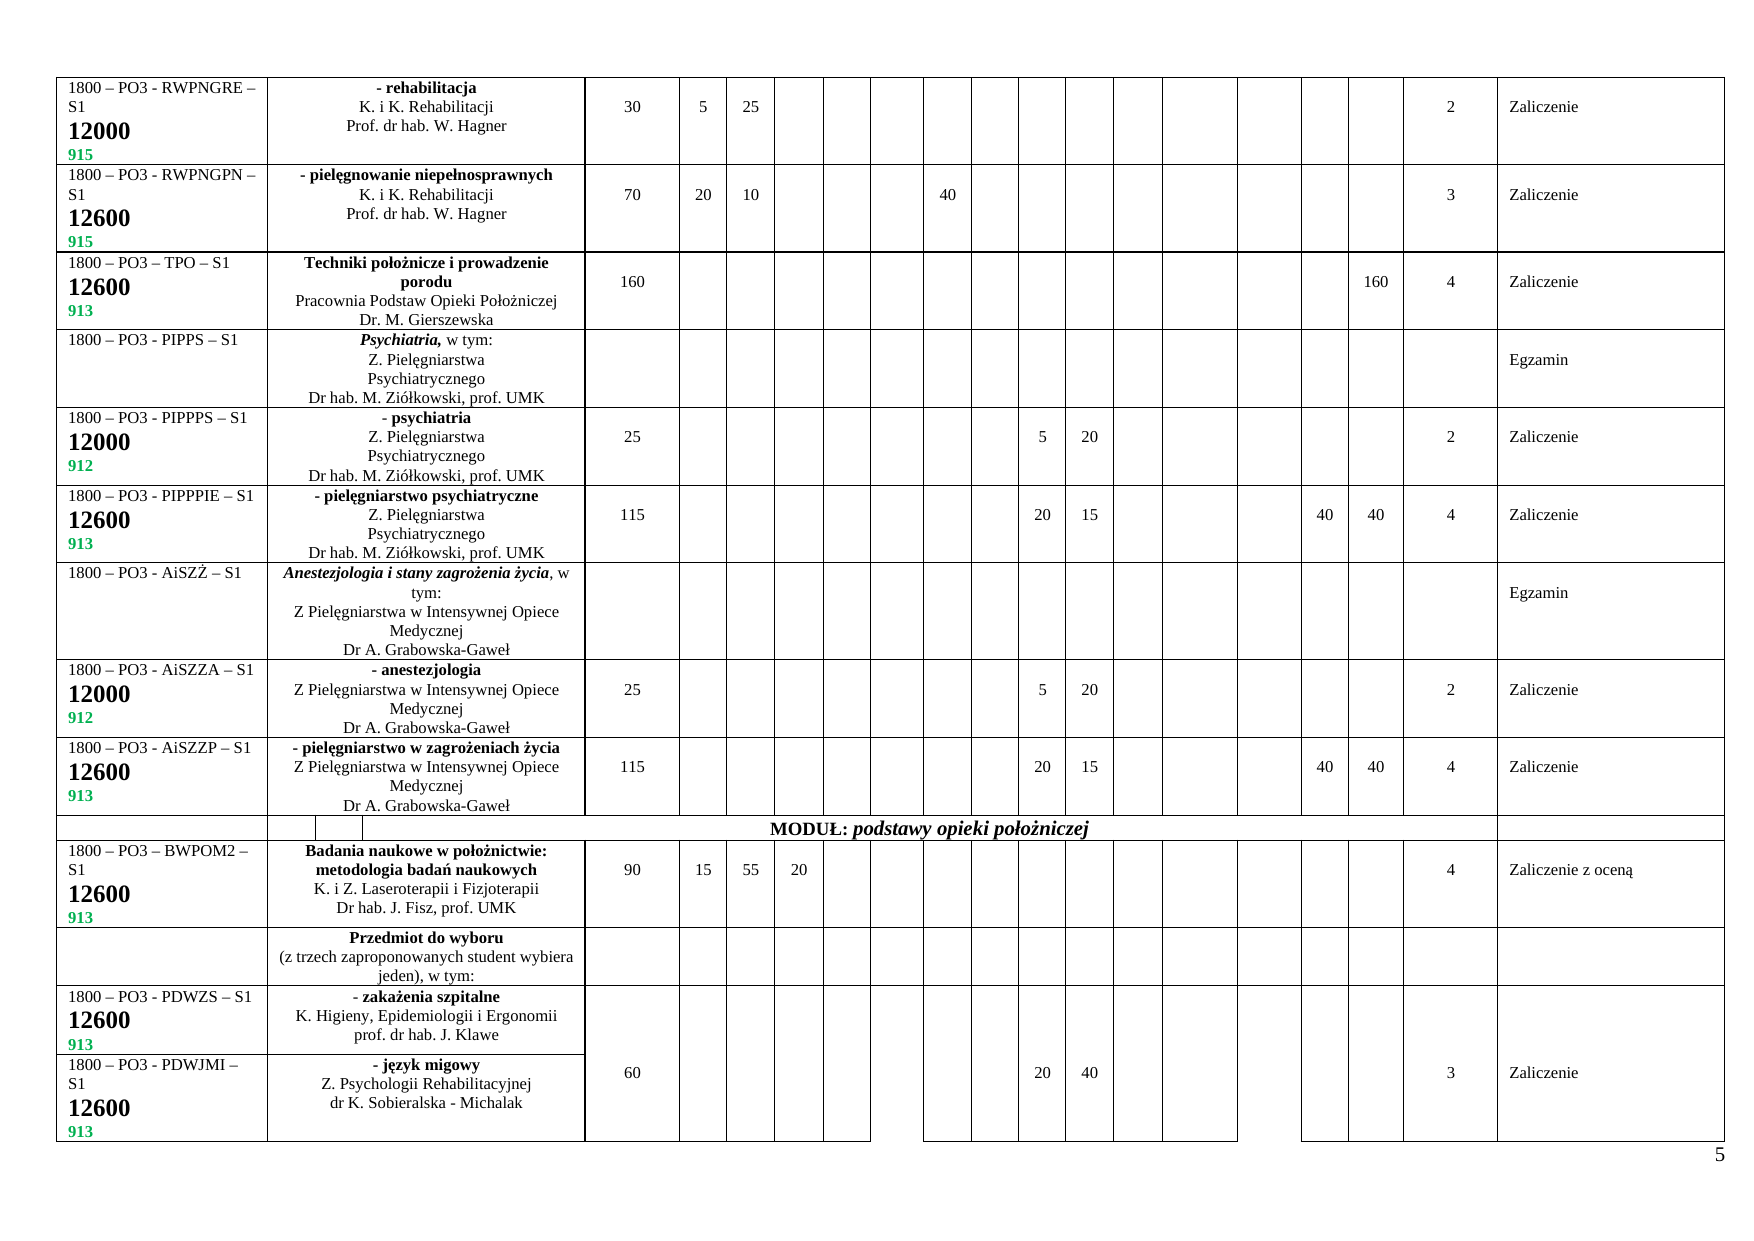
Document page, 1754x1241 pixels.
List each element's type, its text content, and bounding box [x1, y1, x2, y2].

table_cell [1498, 816, 1724, 839]
table_cell 40 [1302, 486, 1348, 562]
table_cell 5 [680, 78, 726, 164]
table_cell [972, 408, 1018, 484]
table_cell Zaliczenie [1498, 408, 1724, 484]
table_cell [924, 841, 971, 927]
table_cell Psychiatria, w tym: Z. Pielęgniarstwa Psychiatrycznego Dr hab. M. Ziółkowski, prof. UMK [268, 330, 584, 407]
table_cell [1066, 165, 1113, 251]
table_cell [1163, 841, 1237, 927]
table_cell [1238, 1054, 1301, 1141]
table_cell 25 [586, 660, 679, 737]
table_cell 15 [1066, 486, 1113, 562]
table_cell [1163, 165, 1237, 251]
table_cell 5 [1019, 408, 1065, 484]
table_cell 40 [1066, 986, 1113, 1141]
table_cell 160 [586, 253, 679, 329]
table_cell [1349, 660, 1403, 737]
table_cell [871, 928, 923, 985]
table_cell Techniki położnicze i prowadzenie porodu Pracownia Podstaw Opieki Położniczej Dr. M. Gierszewska [268, 253, 584, 329]
table_cell [1238, 841, 1301, 927]
table_cell - język migowy Z. Psychologii Rehabilitacyjnej dr K. Sobieralska - Michalak [268, 1055, 584, 1141]
table_cell [1302, 660, 1348, 737]
table_cell [775, 330, 823, 407]
table_cell [972, 738, 1018, 814]
table_cell - zakażenia szpitalne K. Higieny, Epidemiologii i Ergonomii prof. dr hab. J. Klawe [268, 986, 584, 1053]
table_cell [775, 563, 823, 659]
table_cell [1302, 408, 1348, 484]
table_cell [680, 738, 726, 814]
table_cell [680, 330, 726, 407]
table_cell [727, 408, 774, 484]
table_cell [871, 253, 923, 329]
table_cell [1349, 928, 1403, 985]
table_cell [924, 486, 971, 562]
table_cell [871, 78, 923, 164]
table_cell [268, 816, 315, 839]
table_cell [727, 253, 774, 329]
table_cell [1114, 486, 1162, 562]
table_cell 40 [1349, 486, 1403, 562]
table_cell Egzamin [1498, 330, 1724, 407]
table_cell [824, 330, 870, 407]
table_cell [727, 928, 774, 985]
table_cell [871, 486, 923, 562]
table_cell 1800 – PO3 - PDWZS – S1 12600 913 [57, 986, 267, 1053]
table_cell [1238, 986, 1301, 1053]
table_cell [1019, 928, 1065, 985]
table_cell [1404, 928, 1497, 985]
table_cell [1404, 330, 1497, 407]
table_cell [1238, 563, 1301, 659]
table_cell [1349, 841, 1403, 927]
table_cell 20 [1066, 408, 1113, 484]
table_cell Zaliczenie [1498, 486, 1724, 562]
table_cell - psychiatria Z. Pielęgniarstwa Psychiatrycznego Dr hab. M. Ziółkowski, prof. UMK [268, 408, 584, 484]
table_cell [924, 738, 971, 814]
table_cell [680, 928, 726, 985]
table_cell [1114, 928, 1162, 985]
table_cell [1066, 253, 1113, 329]
table_cell [775, 253, 823, 329]
table_cell [1302, 841, 1348, 927]
table_cell [1163, 253, 1237, 329]
table_cell [1066, 78, 1113, 164]
table_cell [1404, 563, 1497, 659]
table_cell [1302, 78, 1348, 164]
table_cell 25 [727, 78, 774, 164]
table_cell [680, 408, 726, 484]
table_cell [824, 738, 870, 814]
table_cell [680, 253, 726, 329]
table_cell [824, 486, 870, 562]
table_cell - anestezjologia Z Pielęgniarstwa w Intensywnej Opiece Medycznej Dr A. Grabowska-Gaweł [268, 660, 584, 737]
table_cell [871, 408, 923, 484]
table_cell 2 [1404, 408, 1497, 484]
table_cell [972, 841, 1018, 927]
table_cell [775, 738, 823, 814]
table_cell 55 [727, 841, 774, 927]
table_cell [972, 928, 1018, 985]
table_cell 1800 – PO3 - PIPPPIE – S1 12600 913 [57, 486, 267, 562]
table_cell [586, 330, 679, 407]
table_cell 4 [1404, 253, 1497, 329]
table_cell 4 [1404, 738, 1497, 814]
table_cell [727, 330, 774, 407]
table_cell [57, 816, 267, 839]
table_cell [1066, 330, 1113, 407]
table_cell [1302, 928, 1348, 985]
table_cell [924, 408, 971, 484]
table_cell [1163, 738, 1237, 814]
table_cell [1349, 563, 1403, 659]
table_cell [924, 253, 971, 329]
table_cell 4 [1404, 841, 1497, 927]
table_cell [1349, 330, 1403, 407]
table_cell [1066, 841, 1113, 927]
table_cell - rehabilitacja K. i K. Rehabilitacji Prof. dr hab. W. Hagner [268, 78, 584, 164]
table_cell [1238, 330, 1301, 407]
table_cell [1019, 165, 1065, 251]
table_cell [1349, 408, 1403, 484]
table_cell [1114, 330, 1162, 407]
table_cell Zaliczenie [1498, 738, 1724, 814]
table_cell [1066, 563, 1113, 659]
table_cell [924, 330, 971, 407]
table_cell [924, 660, 971, 737]
table_cell [824, 78, 870, 164]
table_cell [1019, 841, 1065, 927]
table_cell 1800 – PO3 - PDWJMI – S1 12600 913 [57, 1055, 267, 1141]
table_cell [1163, 928, 1237, 985]
table_cell 90 [586, 841, 679, 927]
table_cell [871, 563, 923, 659]
table_cell [871, 986, 923, 1053]
table_cell 20 [775, 841, 823, 927]
table_cell [871, 660, 923, 737]
table_cell [824, 928, 870, 985]
table_cell [1066, 928, 1113, 985]
table_cell [924, 78, 971, 164]
table_cell Zaliczenie [1498, 660, 1724, 737]
table_cell [1114, 408, 1162, 484]
table_cell [1163, 78, 1237, 164]
table_cell [680, 563, 726, 659]
table_cell [1498, 928, 1724, 985]
table_cell [1302, 986, 1348, 1141]
table_cell 3 [1404, 986, 1497, 1141]
table_cell 20 [680, 165, 726, 251]
table_cell [1163, 486, 1237, 562]
table_cell [57, 928, 267, 985]
table_cell [1302, 330, 1348, 407]
table_cell [316, 816, 362, 839]
table_cell [972, 563, 1018, 659]
table_cell 4 [1404, 486, 1497, 562]
table_cell [972, 986, 1018, 1141]
table_cell [824, 408, 870, 484]
table_cell [775, 986, 823, 1141]
table_cell [972, 486, 1018, 562]
table_cell Zaliczenie [1498, 253, 1724, 329]
table_cell [775, 928, 823, 985]
table_cell [1019, 563, 1065, 659]
table_cell 1800 – PO3 - PIPPPS – S1 12000 912 [57, 408, 267, 484]
table_cell [775, 486, 823, 562]
table_cell [1114, 986, 1162, 1141]
table_cell 70 [586, 165, 679, 251]
table_cell [972, 253, 1018, 329]
table_cell 3 [1404, 165, 1497, 251]
table_cell [1114, 78, 1162, 164]
table_cell [1238, 253, 1301, 329]
table_cell 15 [1066, 738, 1113, 814]
table_cell [1238, 928, 1301, 985]
table_cell [680, 660, 726, 737]
table_cell [1163, 330, 1237, 407]
table_cell [1163, 563, 1237, 659]
table_cell [1114, 253, 1162, 329]
table_cell [924, 986, 971, 1141]
table_cell 1800 – PO3 - RWPNGPN – S1 12600 915 [57, 165, 267, 251]
table_cell [1114, 738, 1162, 814]
table_cell [1302, 253, 1348, 329]
table_cell [871, 1054, 923, 1141]
table_cell [1238, 78, 1301, 164]
table_cell 60 [586, 986, 679, 1141]
table_cell [1114, 563, 1162, 659]
table_cell [1019, 78, 1065, 164]
table_cell Zaliczenie [1498, 165, 1724, 251]
table_cell [1114, 660, 1162, 737]
table_cell [586, 928, 679, 985]
table_cell 20 [1019, 986, 1065, 1141]
table_cell [680, 486, 726, 562]
table_cell [775, 408, 823, 484]
table_cell 15 [680, 841, 726, 927]
table_cell Zaliczenie z oceną [1498, 841, 1724, 927]
table_cell Zaliczenie [1498, 78, 1724, 164]
table_cell [871, 738, 923, 814]
table_cell [727, 986, 774, 1141]
table_cell 1800 – PO3 - RWPNGRE – S1 12000 915 [57, 78, 267, 164]
table_cell [1114, 165, 1162, 251]
table_cell [871, 330, 923, 407]
table_cell 25 [586, 408, 679, 484]
table_cell [775, 165, 823, 251]
table_cell 40 [1302, 738, 1348, 814]
table_cell [972, 330, 1018, 407]
table_cell [824, 986, 870, 1141]
table_cell 1800 – PO3 - PIPPS – S1 [57, 330, 267, 407]
table_cell [1349, 165, 1403, 251]
table_cell [1238, 165, 1301, 251]
table_cell Badania naukowe w położnictwie: metodologia badań naukowych K. i Z. Laseroterapii i Fizjoterapii Dr hab. J. Fisz, prof. UMK [268, 841, 584, 927]
table_cell [824, 660, 870, 737]
table_cell [972, 165, 1018, 251]
table_cell 2 [1404, 660, 1497, 737]
table_cell [727, 486, 774, 562]
table_cell Zaliczenie [1498, 986, 1724, 1141]
table_cell [871, 841, 923, 927]
table_cell [1163, 408, 1237, 484]
table_cell [775, 660, 823, 737]
table_cell 115 [586, 738, 679, 814]
table_cell [1238, 408, 1301, 484]
table_cell [1019, 330, 1065, 407]
table_cell 40 [924, 165, 971, 251]
table_cell 1800 – PO3 - AiSZŻ – S1 [57, 563, 267, 659]
table_cell [972, 660, 1018, 737]
table_cell 20 [1066, 660, 1113, 737]
table_cell [824, 253, 870, 329]
table_cell [1114, 841, 1162, 927]
table_cell 1800 – PO3 - AiSZZP – S1 12600 913 [57, 738, 267, 814]
table_cell MODUŁ: podstawy opieki położniczej [363, 816, 1497, 839]
table_cell [871, 165, 923, 251]
table_cell [727, 738, 774, 814]
table_cell [824, 841, 870, 927]
table_cell [1163, 986, 1237, 1141]
table_cell [1238, 486, 1301, 562]
table_cell [1019, 253, 1065, 329]
table_cell [972, 78, 1018, 164]
table_cell 160 [1349, 253, 1403, 329]
table_cell 1800 – PO3 – TPO – S1 12600 913 [57, 253, 267, 329]
table_cell [586, 563, 679, 659]
table_cell - pielęgniarstwo psychiatryczne Z. Pielęgniarstwa Psychiatrycznego Dr hab. M. Ziółkowski, prof. UMK [268, 486, 584, 562]
table_cell [775, 78, 823, 164]
table_cell [1163, 660, 1237, 737]
table_cell [1349, 78, 1403, 164]
table_cell 40 [1349, 738, 1403, 814]
table_cell [924, 928, 971, 985]
table_cell [824, 165, 870, 251]
table_cell [824, 563, 870, 659]
table_cell [727, 660, 774, 737]
table_cell 115 [586, 486, 679, 562]
table_cell Egzamin [1498, 563, 1724, 659]
table_cell 5 [1019, 660, 1065, 737]
table_cell [1302, 563, 1348, 659]
table_cell [1238, 660, 1301, 737]
table_cell 20 [1019, 738, 1065, 814]
table_cell Anestezjologia i stany zagrożenia życia, w tym: Z Pielęgniarstwa w Intensywnej Opiece Medycznej Dr A. Grabowska-Gaweł [268, 563, 584, 659]
table_cell 1800 – PO3 – BWPOM2 – S1 12600 913 [57, 841, 267, 927]
table_cell 30 [586, 78, 679, 164]
table_cell 20 [1019, 486, 1065, 562]
table_cell [1238, 738, 1301, 814]
table_cell Przedmiot do wyboru (z trzech zaproponowanych student wybiera jeden), w tym: [268, 928, 584, 985]
table_cell 2 [1404, 78, 1497, 164]
table_cell 10 [727, 165, 774, 251]
table_cell [680, 986, 726, 1141]
table_cell - pielęgnowanie niepełnosprawnych K. i K. Rehabilitacji Prof. dr hab. W. Hagner [268, 165, 584, 251]
table_cell [1349, 986, 1403, 1141]
table_cell - pielęgniarstwo w zagrożeniach życia Z Pielęgniarstwa w Intensywnej Opiece Medycznej Dr A. Grabowska-Gaweł [268, 738, 584, 814]
table_cell [727, 563, 774, 659]
table_cell [924, 563, 971, 659]
table_cell 1800 – PO3 - AiSZZA – S1 12000 912 [57, 660, 267, 737]
table_cell [1302, 165, 1348, 251]
